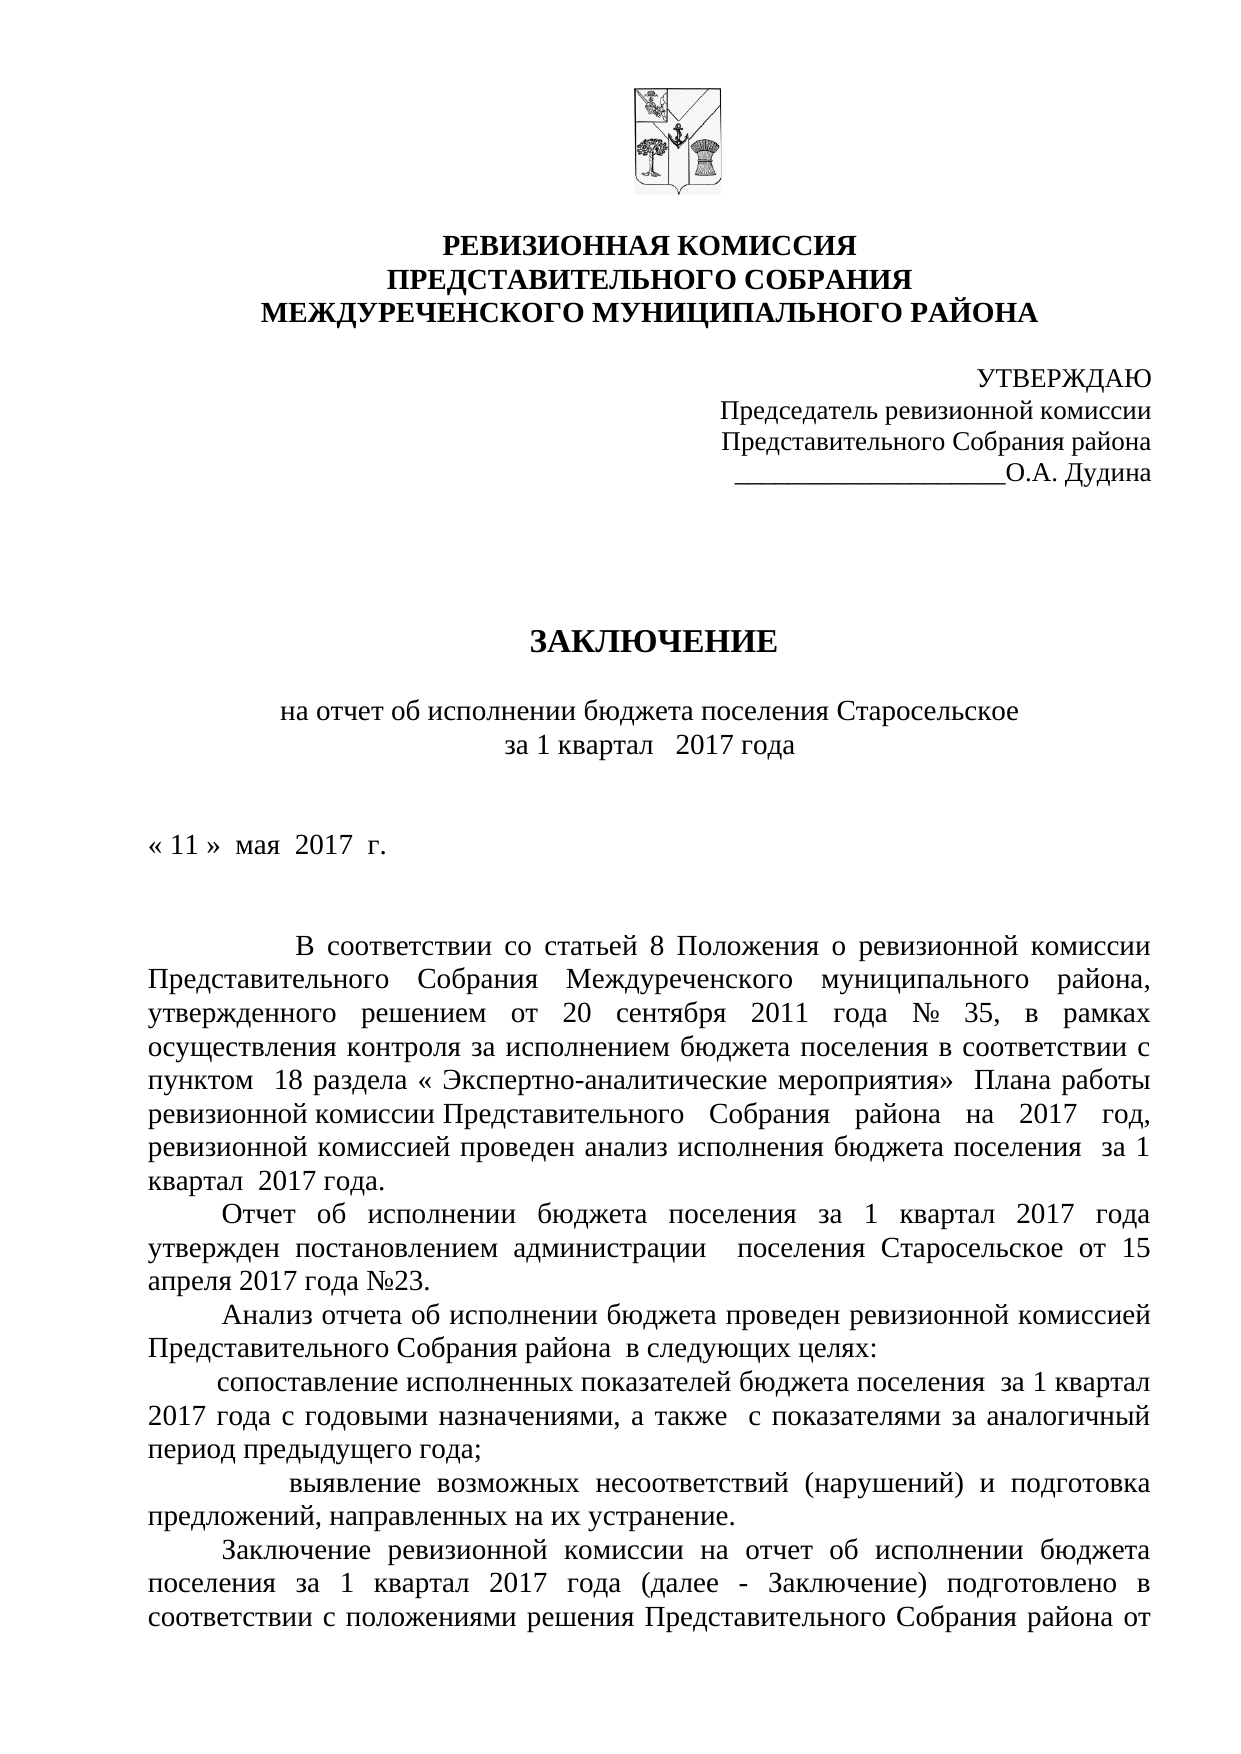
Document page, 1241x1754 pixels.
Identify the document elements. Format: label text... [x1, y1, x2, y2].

text Отчет об исполнении бюджета поселения за 1 квартал 2017 года утвержден постановлением администрации поселения Старосельское от 15 апреля 2017 года №23. [148, 1196, 1152, 1297]
text сопоставление исполненных показателей бюджета поселения за 1 квартал 2017 года с годовыми назначениями, а также с показателями за аналогичный период предыдущего года; [148, 1364, 1152, 1465]
picture [634, 88, 722, 195]
text за 1 квартал 2017 года [148, 727, 1152, 760]
text РЕВИЗИОННАЯ КОМИССИЯ [148, 228, 1152, 262]
text « 11 » мая 2017 г. [148, 827, 1152, 861]
text ____________________О.А. Дудина [682, 456, 1152, 487]
text УТВЕРЖДАЮ [682, 363, 1152, 394]
text Анализ отчета об исполнении бюджета проведен ревизионной комиссией Представительного Собрания района в следующих целях: [148, 1297, 1152, 1364]
text Представительного Собрания района [682, 425, 1152, 456]
text ЗАКЛЮЧЕНИЕ [148, 621, 1152, 660]
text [148, 1532, 1152, 1632]
text Председатель ревизионной комиссии [682, 394, 1152, 425]
text В соответствии со статьей 8 Положения о ревизионной комиссии Представительного Собрания Междуреченского муниципального района, утвержденного решением от 20 сентября 2011 года № 35, в рамках осуществления контроля за исполнением бюджета поселения в соответствии с пунктом 18 раздела « Экспертно-аналитические мероприятия» Плана работы ревизионной комиссии Представительного Собрания района на 2017 год, ревизионной комиссией проведен анализ исполнения бюджета поселения за 1 квартал 2017 года. [148, 928, 1152, 1196]
text ПРЕДСТАВИТЕЛЬНОГО СОБРАНИЯ [148, 262, 1152, 296]
text выявление возможных несоответствий (нарушений) и подготовка предложений, направленных на их устранение. [148, 1465, 1152, 1532]
text на отчет об исполнении бюджета поселения Старосельское [148, 693, 1152, 727]
text МЕЖДУРЕЧЕНСКОГО МУНИЦИПАЛЬНОГО РАЙОНА [148, 296, 1152, 329]
